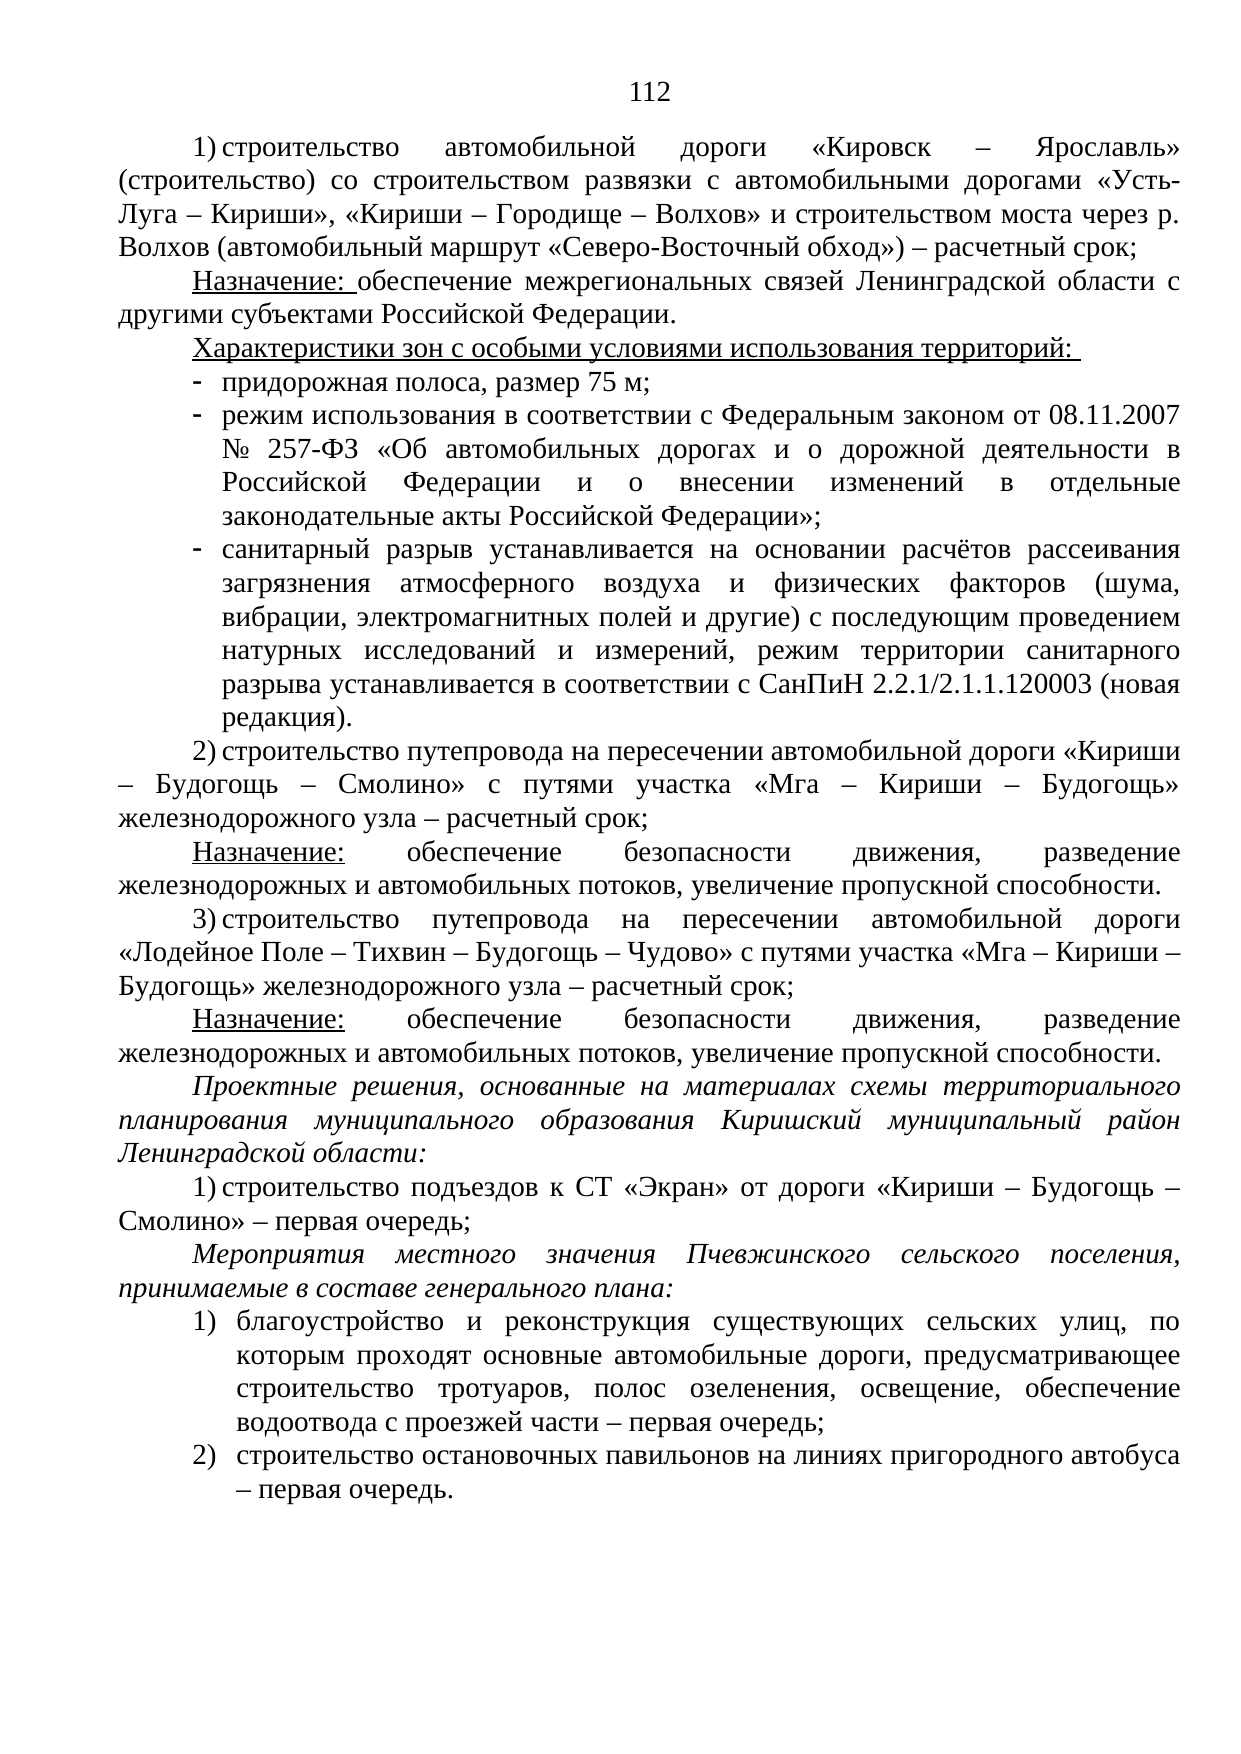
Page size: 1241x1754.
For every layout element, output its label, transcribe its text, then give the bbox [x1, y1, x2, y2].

list Характеристики зон с особыми условиями использования территорий: [118, 330, 1181, 364]
list санитарный разрыв устанавливается на основании расчётов рассеивания загрязнения атмосферного воздуха и физических факторов (шума, вибрации, электромагнитных полей и другие) с последующим проведением натурных исследований и измерений, режим территории санитарного разрыва устанавливается в соответствии с СанПиН 2.2.1/2.1.1.120003 (новая редакция). [192, 532, 1181, 733]
list придорожная полоса, размер ; [192, 364, 1181, 397]
list строительство путепровода на пересечении автомобильной дороги «Кириши – Будогощь – Смолино» с путями участка «Мга – Кириши – Будогощь» железнодорожного узла – расчетный срок; [118, 733, 1181, 834]
list строительство путепровода на пересечении автомобильной дороги «Лодейное Поле – Тихвин – Будогощь – Чудово» с путями участка «Мга – Кириши – Будогощь» железнодорожного узла – расчетный срок; [118, 901, 1181, 1001]
list строительство остановочных павильонов на линиях пригородного автобуса – первая очередь. [192, 1437, 1181, 1504]
text Назначение: обеспечение безопасности движения, разведение железнодорожных и автомобильных потоков, увеличение пропускной способности. [118, 834, 1181, 901]
text Назначение: обеспечение безопасности движения, разведение железнодорожных и автомобильных потоков, увеличение пропускной способности. [118, 1001, 1181, 1068]
list режим использования в соответствии с Федеральным законом от 08.11.2007 № 257-ФЗ «Об автомобильных дорогах и о дорожной деятельности в Российской Федерации и о внесении изменений в отдельные законодательные акты Российской Федерации»; [192, 397, 1181, 532]
list благоустройство и реконструкция существующих сельских улиц, по которым проходят основные автомобильные дороги, предусматривающее строительство тротуаров, полос озеленения, освещение, обеспечение водоотвода с проезжей части – первая очередь; [192, 1303, 1181, 1437]
list строительство подъездов к СТ «Экран» от дороги «Кириши – Будогощь – Смолино» – первая очередь; [118, 1169, 1181, 1236]
text Проектные решения, основанные на материалах схемы территориального планирования муниципального образования Киришский муниципальный район Ленинградской области: [118, 1068, 1181, 1169]
text Назначение: обеспечение межрегиональных связей Ленинградской области с другими субъектами Российской Федерации. [118, 263, 1181, 330]
text Мероприятия местного значения Пчевжинского сельского поселения, принимаемые в составе генерального плана: [118, 1236, 1181, 1303]
list строительство автомобильной дороги «Кировск – Ярославль» (строительство) со строительством развязки с автомобильными дорогами «Усть-Луга – Кириши», «Кириши – Городище – Волхов» и строительством моста через р. Волхов (автомобильный маршрут «Северо-Восточный обход») – расчетный срок; [118, 129, 1181, 263]
